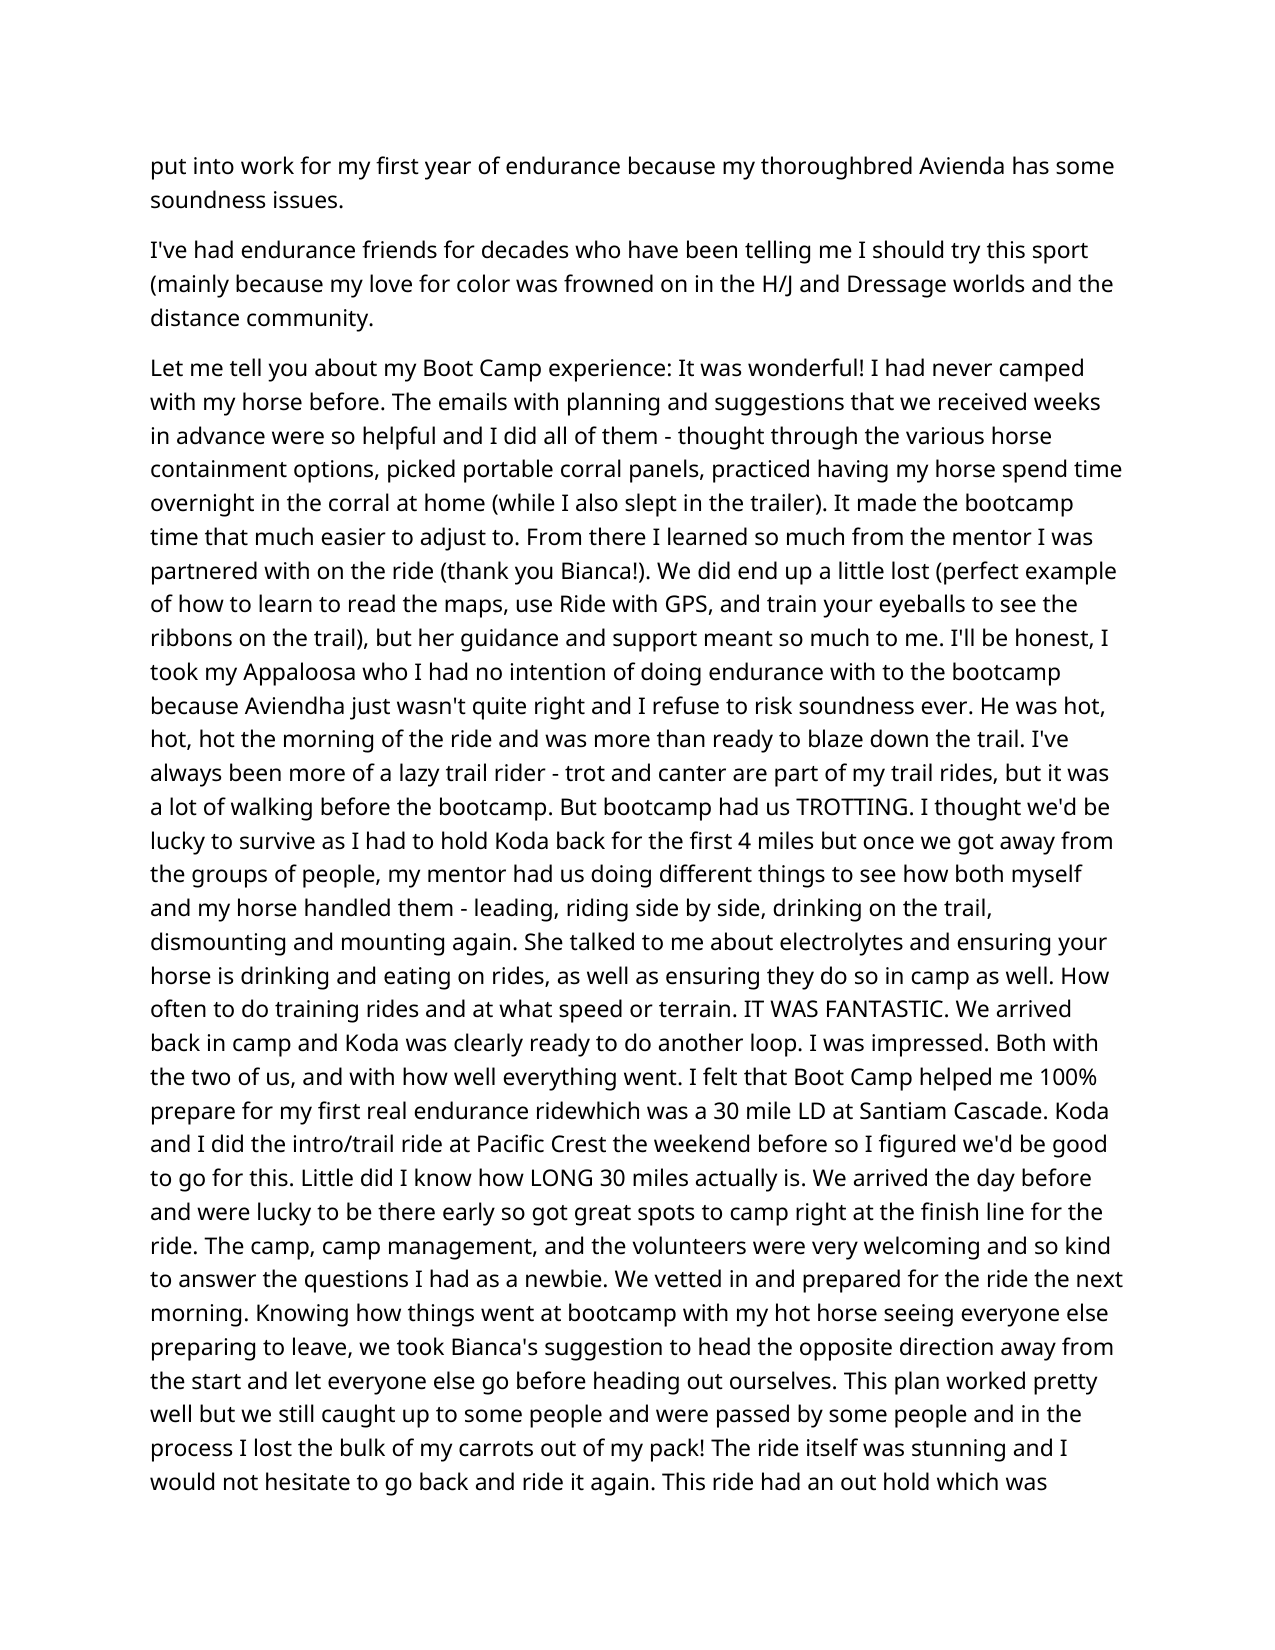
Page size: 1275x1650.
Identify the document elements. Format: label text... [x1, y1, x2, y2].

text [150, 352, 1125, 1497]
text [150, 150, 1125, 215]
text I've had endurance friends for decades who have been telling me I should try this sport (mainly because my love for color was frowned on in the H/J and Dressage worlds and the distance community. [150, 234, 1125, 333]
